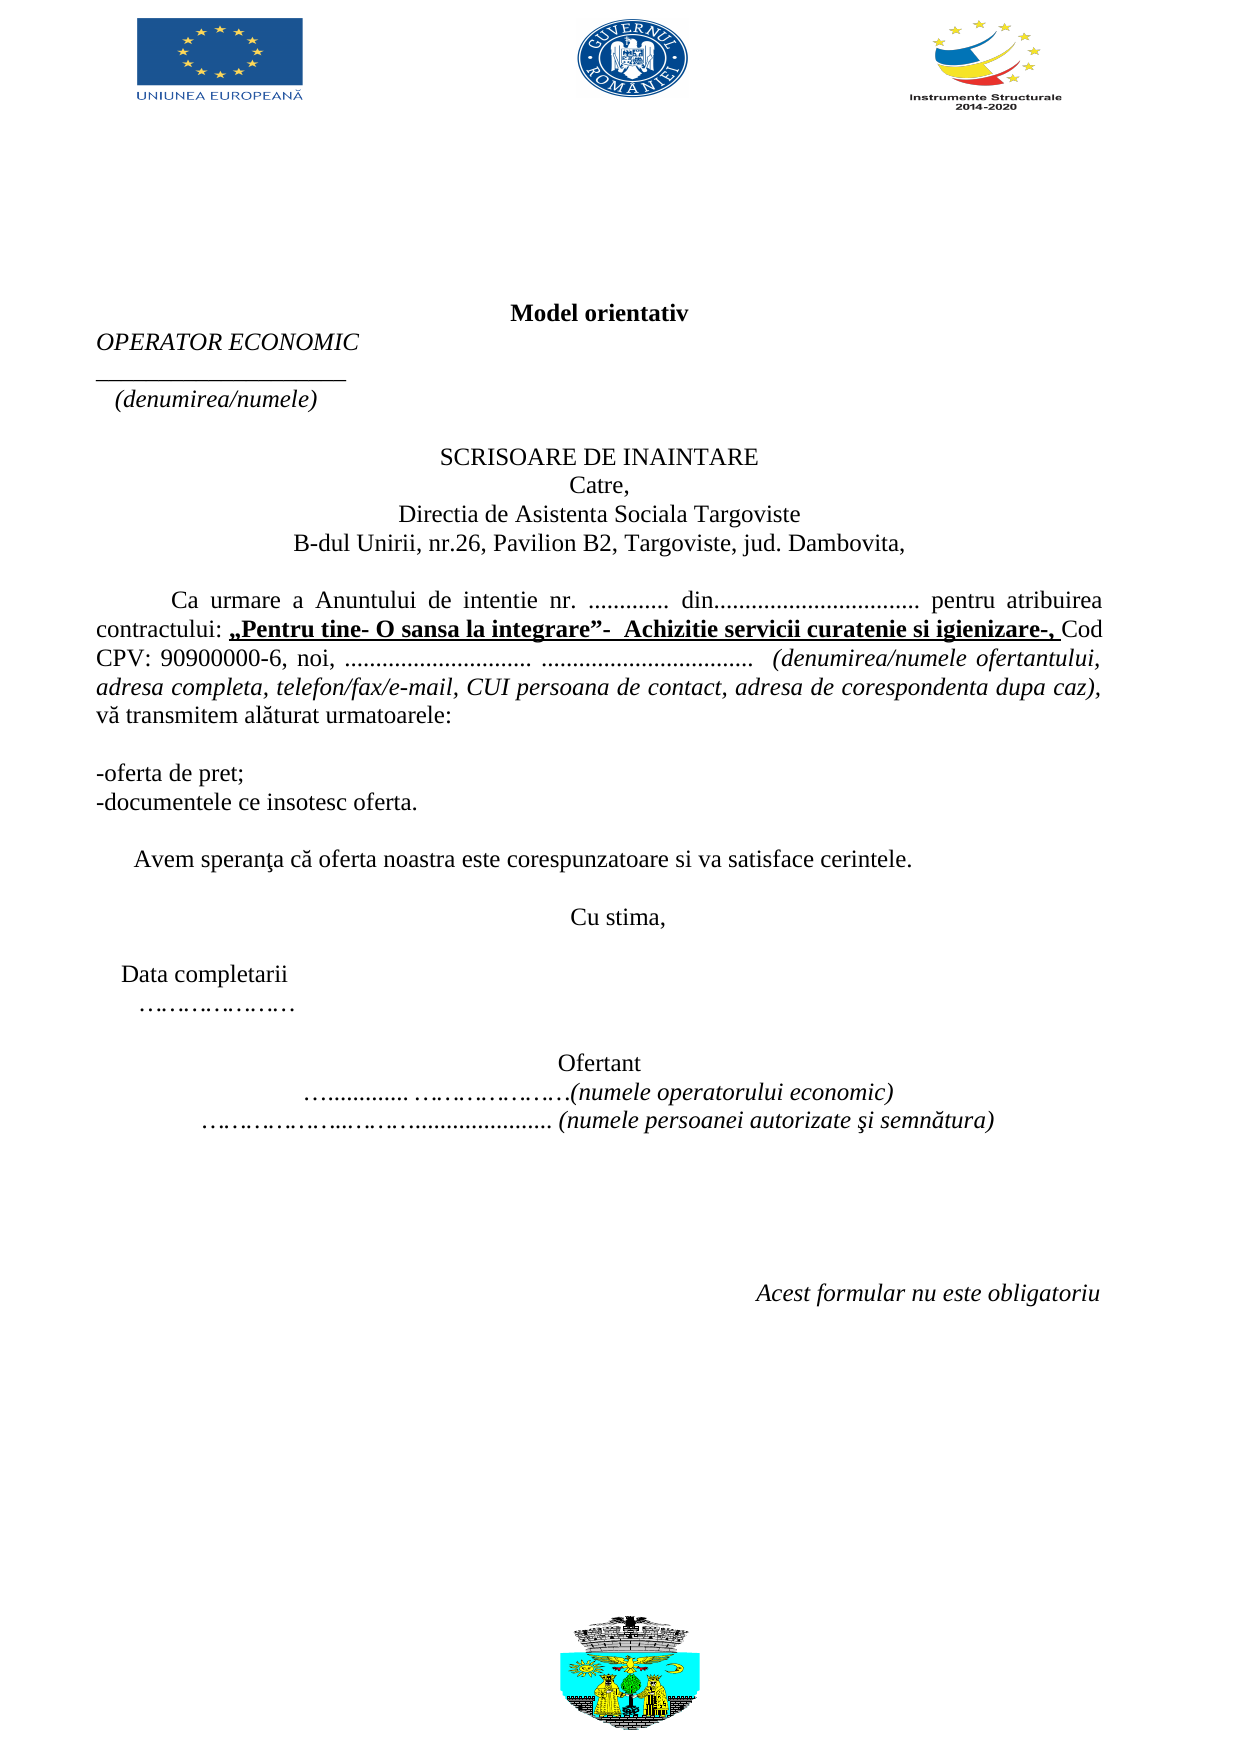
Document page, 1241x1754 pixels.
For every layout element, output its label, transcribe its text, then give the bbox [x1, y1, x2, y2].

text Ofertant [96, 1048, 1103, 1077]
text Acest formular nu este obligatoriu [96, 1278, 1103, 1307]
picture [137, 18, 303, 100]
text Directia de Asistenta Sociala Targoviste [96, 499, 1103, 528]
text (denumirea/numele) [96, 384, 1103, 413]
text Data completarii [96, 959, 1103, 988]
text …............. …………………(numele operatorului economic) [96, 1077, 1103, 1105]
text ………………… [96, 988, 1103, 1017]
text Cu stima, [96, 902, 1103, 930]
text -documentele ce insotesc oferta. [96, 787, 1103, 815]
text Model orientativ [96, 298, 1103, 327]
text Ca urmare a Anuntului de intentie nr. ............. din................................. pentru atribuirea contractului: „Pentru tine- O sansa la integrare”- Achizitie servicii curatenie si igienizare-, Cod CPV: 90900000-6, noi, .............................. .................................. (denumirea/numele ofertantului, adresa completa, telefon/fax/e-mail, CUI persoana de contact, adresa de corespondenta dupa caz), vă transmitem alăturat urmatoarele: [96, 585, 1103, 729]
text B-dul Unirii, nr.26, Pavilion B2, Targoviste, jud. Dambovita, [96, 528, 1103, 557]
picture [576, 18, 689, 98]
text OPERATOR ECONOMIC [96, 327, 1103, 355]
picture [910, 18, 1062, 112]
text -oferta de pret; [96, 758, 1103, 787]
text SCRISOARE DE INAINTARE [96, 442, 1103, 470]
text ………………..………...................... (numele persoanei autorizate şi semnătura) [96, 1105, 1103, 1134]
text Avem speranţa că oferta noastra este corespunzatoare si va satisface cerintele. [96, 844, 1103, 873]
text ____________________ [96, 355, 1103, 384]
text Catre, [96, 470, 1103, 499]
